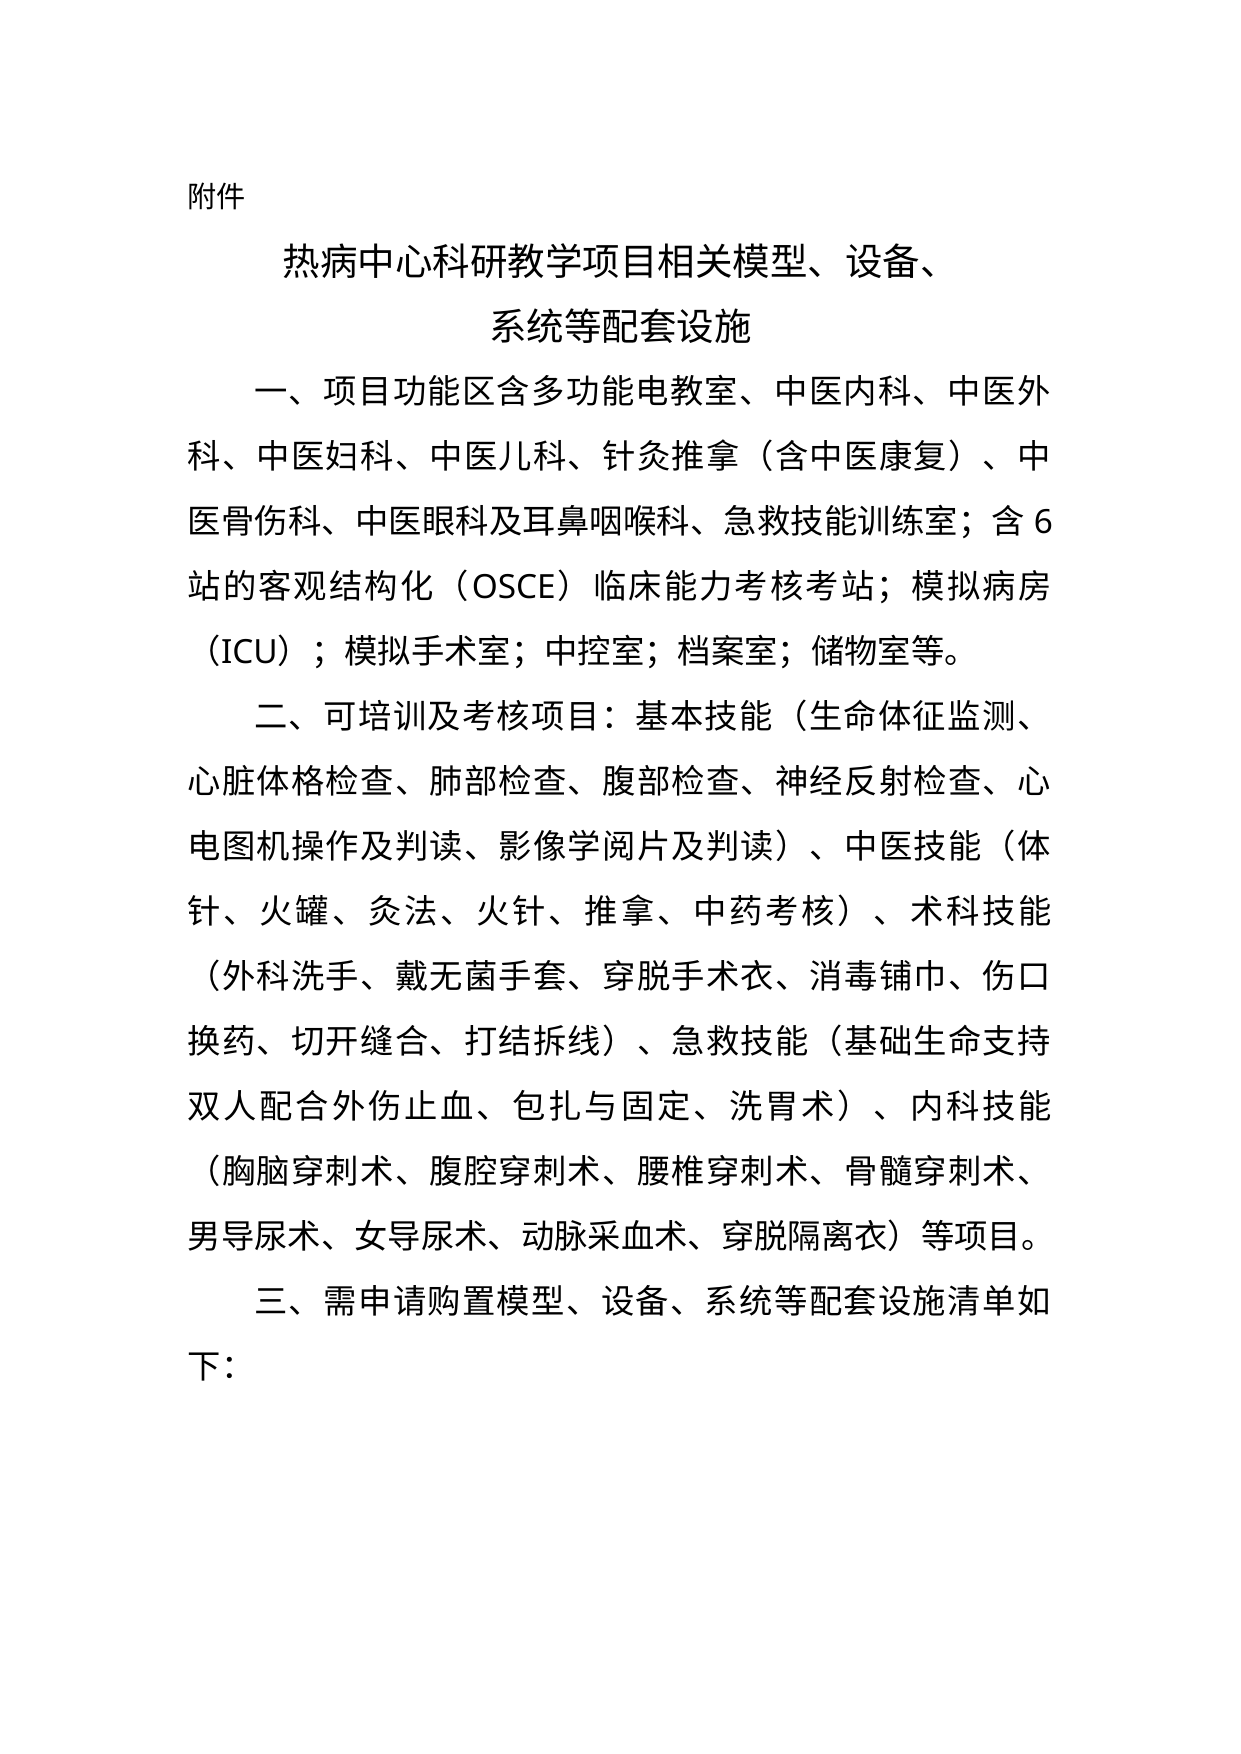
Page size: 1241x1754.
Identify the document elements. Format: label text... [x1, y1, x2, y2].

text 二、可培训及考核项目：基本技能（生命体征监测、心脏体格检查、肺部检查、腹部检查、神经反射检查、心电图机操作及判读、影像学阅片及判读）、中医技能（体针、火罐、灸法、火针、推拿、中药考核）、术科技能（外科洗手、戴无菌手套、穿脱手术衣、消毒铺巾、伤口换药、切开缝合、打结拆线）、急救技能（基础生命支持、双人配合外伤止血、包扎与固定、洗胃术）、内科技能（胸脑穿刺术、腹腔穿刺术、腰椎穿刺术、骨髓穿刺术、男导尿术、女导尿术、动脉采血术、穿脱隔离衣）等项目。 [187, 682, 1053, 1267]
text 附件 [187, 162, 1053, 227]
text 一、项目功能区含多功能电教室、中医内科、中医外科、中医妇科、中医儿科、针灸推拿（含中医康复）、中医骨伤科、中医眼科及耳鼻咽喉科、急救技能训练室；含6站的客观结构化（OSCE）临床能力考核考站；模拟病房（ICU）；模拟手术室；中控室；档案室；储物室等。 [187, 357, 1053, 682]
text 三、需申请购置模型、设备、系统等配套设施清单如下： [187, 1267, 1053, 1397]
text 系统等配套设施 [187, 292, 1053, 357]
text 热病中心科研教学项目相关模型、设备、 [187, 227, 1053, 292]
